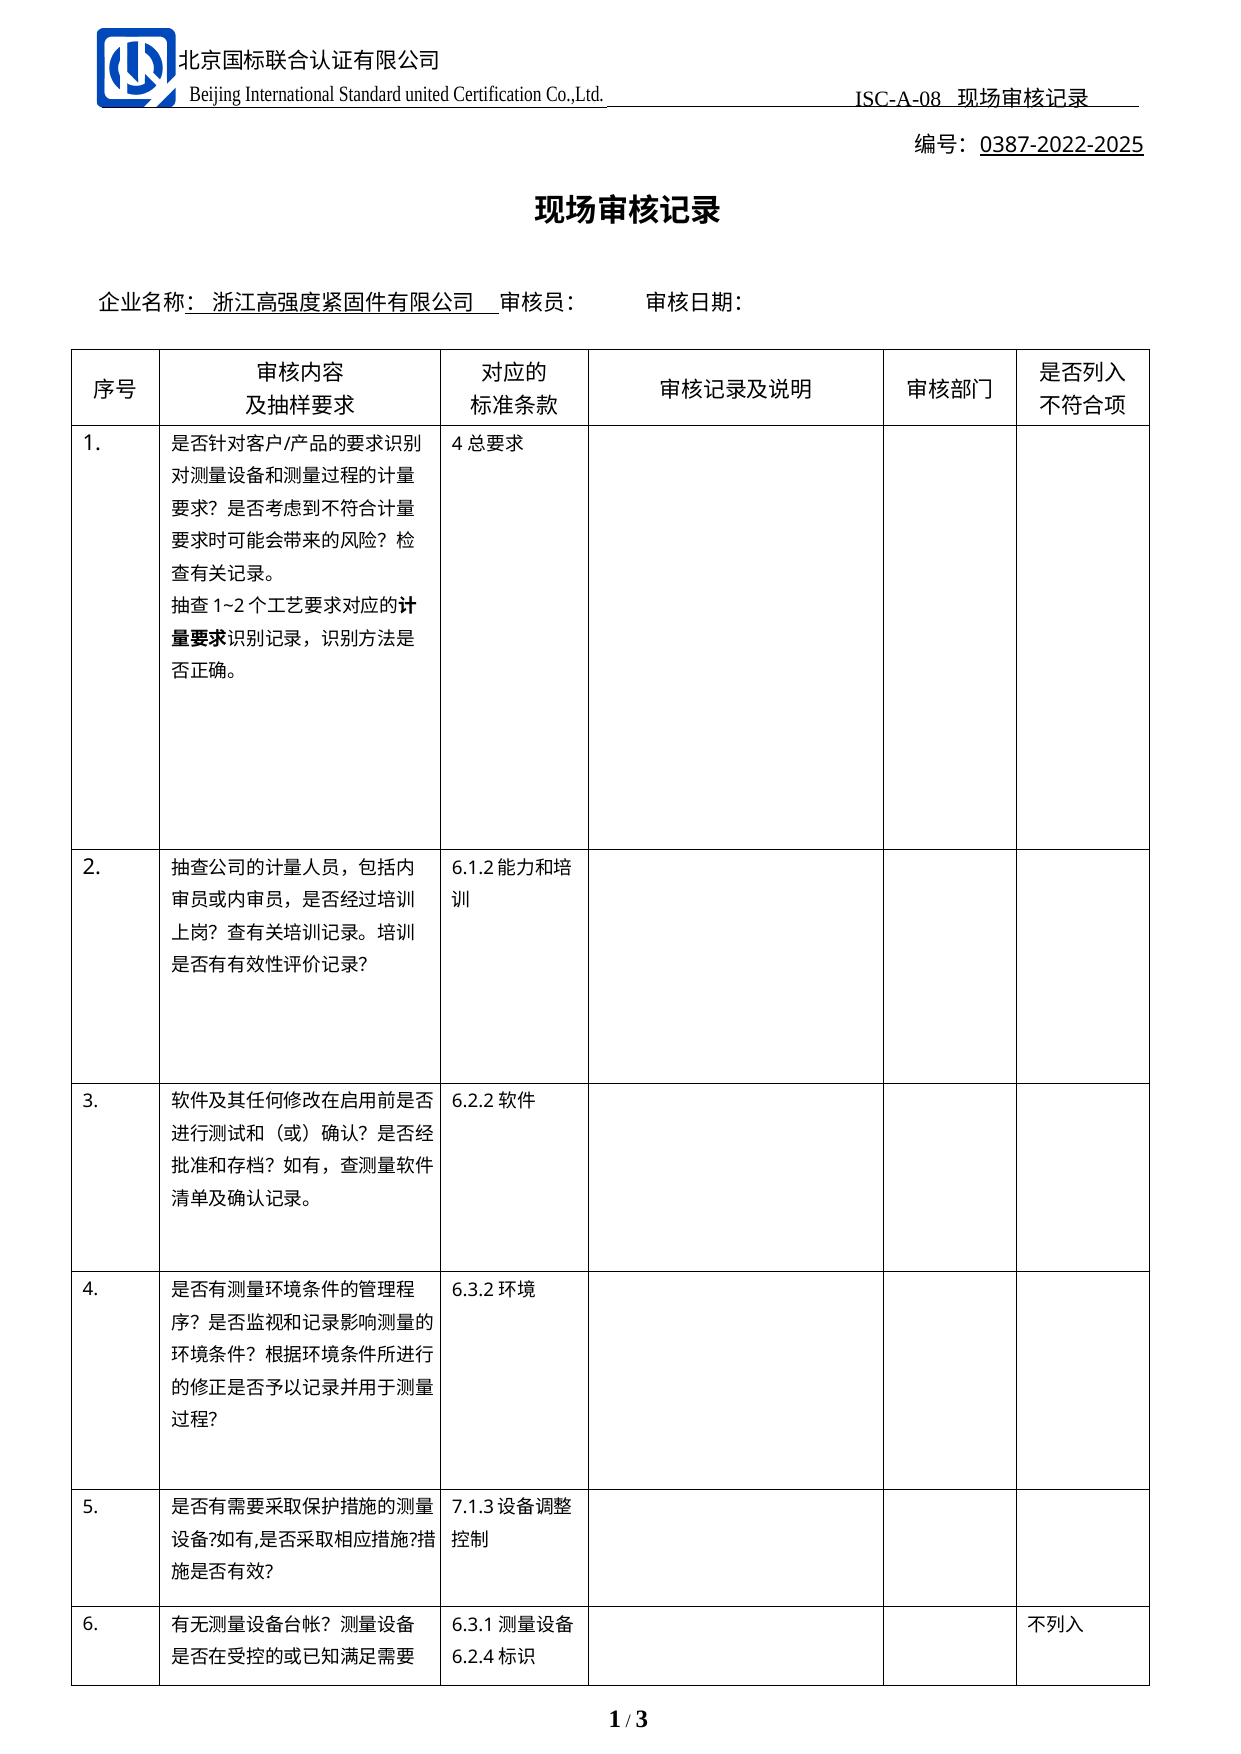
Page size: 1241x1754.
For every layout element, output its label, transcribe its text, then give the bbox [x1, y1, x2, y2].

table_cell [884, 850, 1016, 1082]
table_cell 6.1.2能力和培训 [441, 850, 588, 1082]
table_cell [72, 1490, 159, 1606]
table_cell [1017, 850, 1149, 1082]
table_cell 6.3.2 环境 [441, 1272, 588, 1488]
table_cell 是否有测量环境条件的管理程序？是否监视和记录影响测量的环境条件？根据环境条件所进行的修正是否予以记录并用于测量过程？ [160, 1272, 440, 1488]
table_cell [72, 1084, 159, 1271]
text 现场审核记录 [112, 175, 1144, 240]
table_header 审核记录及说明 [589, 350, 883, 425]
table_header 序号 [72, 350, 159, 425]
table_header 审核内容 及抽样要求 [160, 350, 440, 425]
table_cell [884, 1490, 1016, 1606]
table_cell [72, 850, 159, 1082]
table_cell [884, 426, 1016, 849]
table_cell [72, 1607, 159, 1685]
table_cell [1017, 1490, 1149, 1606]
table_cell [1017, 1084, 1149, 1271]
table_cell [589, 850, 883, 1082]
table_cell [589, 1490, 883, 1606]
table_header 是否列入 不符合项 [1017, 350, 1149, 425]
table_cell [589, 1607, 883, 1685]
picture [96, 28, 176, 108]
table_cell 不列入 [1017, 1607, 1149, 1685]
text 企业名称： 浙江高强度紧固件有限公司 审核员： 审核日期： [98, 285, 1144, 317]
table_cell [884, 1607, 1016, 1685]
table_cell [884, 1272, 1016, 1488]
table_cell 6.2.2 软件 [441, 1084, 588, 1271]
table_cell [589, 1272, 883, 1488]
table_cell 7.1.3设备调整控制 [441, 1490, 588, 1606]
table_cell [589, 426, 883, 849]
table_cell [72, 1272, 159, 1488]
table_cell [441, 1607, 588, 1685]
table_cell 软件及其任何修改在启用前是否进行测试和（或）确认？是否经批准和存档？如有，查测量软件清单及确认记录。 [160, 1084, 440, 1271]
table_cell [160, 1607, 440, 1685]
table_cell [589, 1084, 883, 1271]
table_header 审核部门 [884, 350, 1016, 425]
table_cell 是否有需要采取保护措施的测量设备?如有,是否采取相应措施?措施是否有效? [160, 1490, 440, 1606]
table_cell 抽查公司的计量人员，包括内审员或内审员，是否经过培训上岗？查有关培训记录。培训是否有有效性评价记录？ [160, 850, 440, 1082]
table_header 对应的 标准条款 [441, 350, 588, 425]
table_cell [884, 1084, 1016, 1271]
text 编号：0387-2022-2025 [112, 126, 1144, 159]
table_cell [1017, 1272, 1149, 1488]
table_cell [72, 426, 159, 849]
table_cell [1017, 426, 1149, 849]
table_cell 是否针对客户/产品的要求识别对测量设备和测量过程的计量要求？是否考虑到不符合计量要求时可能会带来的风险？检查有关记录。 抽查1~2个工艺要求对应的计量要求识别记录，识别方法是否正确。 [160, 426, 440, 849]
table_cell 4 总要求 [441, 426, 588, 849]
